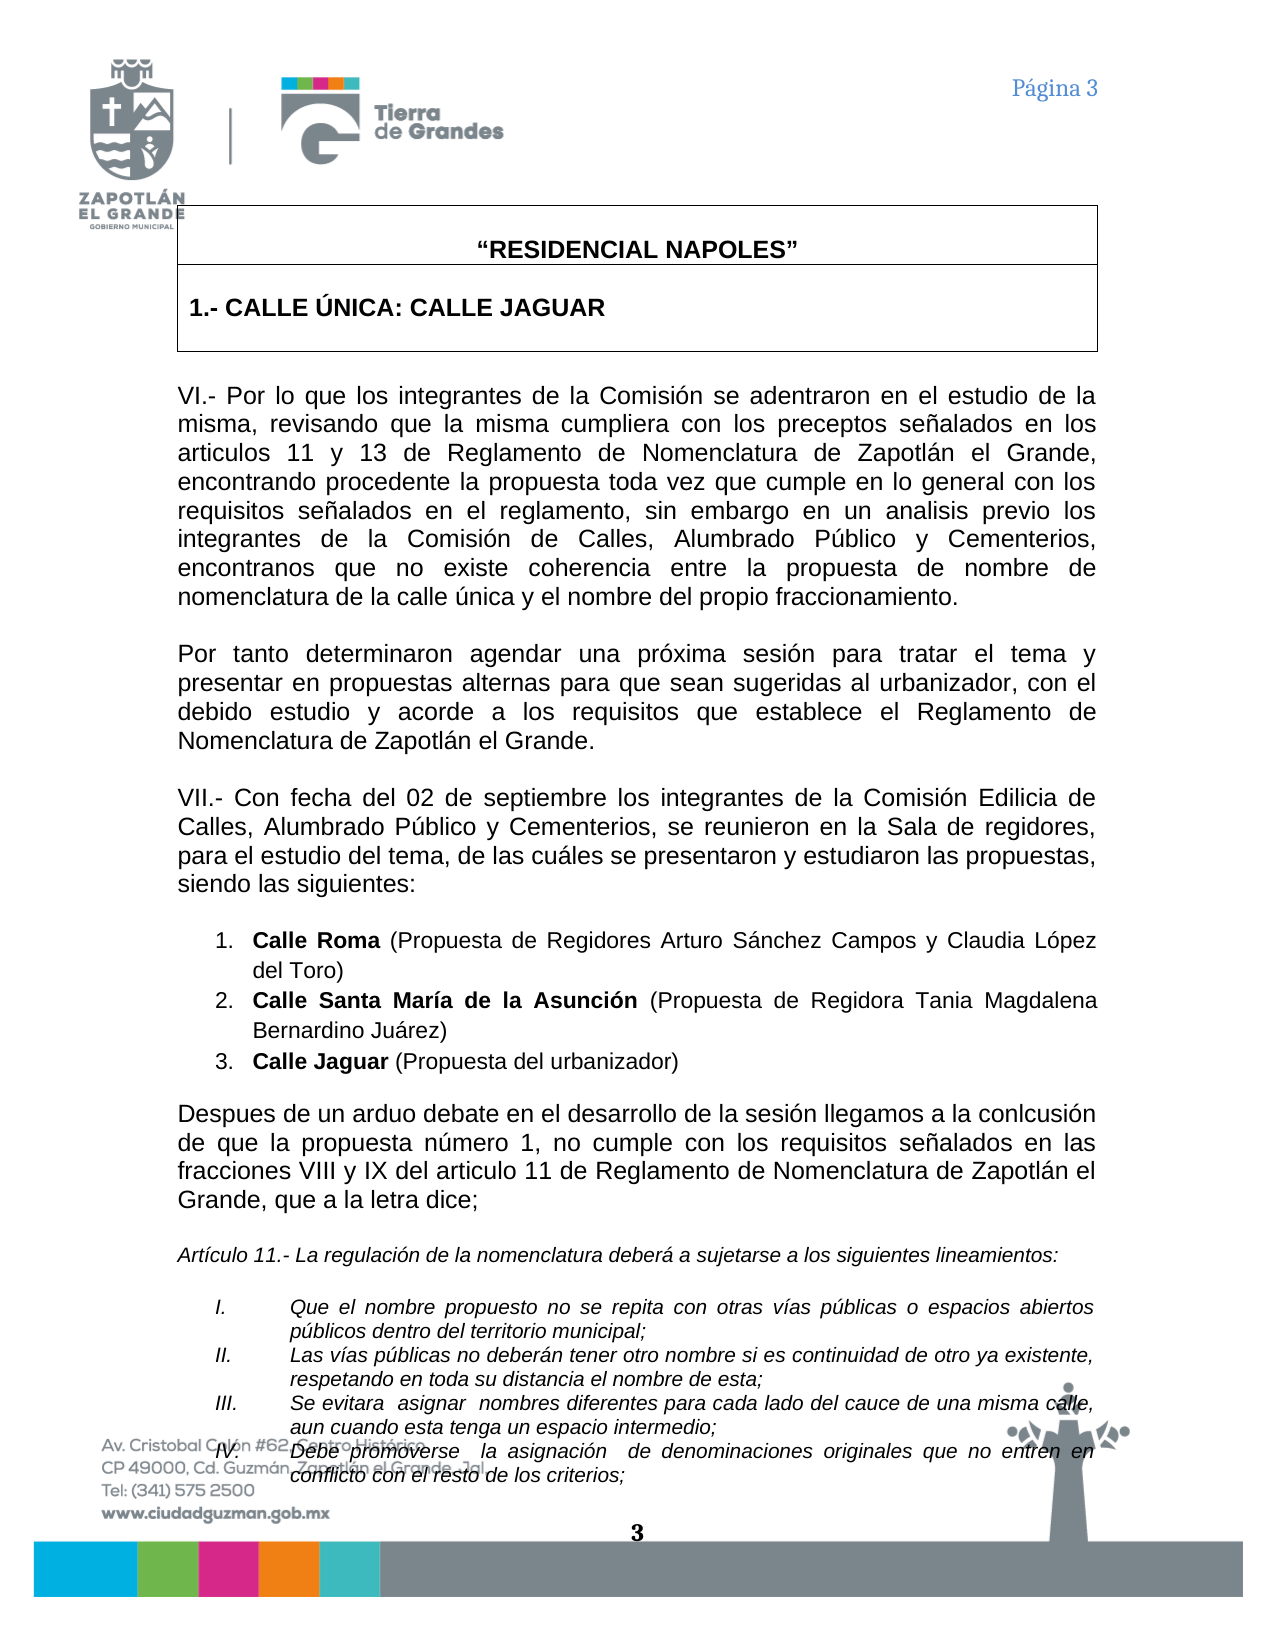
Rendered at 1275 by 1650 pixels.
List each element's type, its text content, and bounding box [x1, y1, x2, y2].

picture [3, 0, 1275, 1650]
list Calle Jaguar (Propuesta del urbanizador) [215, 1048, 1098, 1074]
list Debe promoverse la asignación de denominaciones originales que no entren en conflicto con el resto de los criterios; [215, 1439, 1098, 1487]
text Artículo 11.- La regulación de la nomenclatura deberá a sujetarse a los siguientes lineamientos: [177, 1242, 1098, 1266]
list Las vías públicas no deberán tener otro nombre si es continuidad de otro ya existente, respetando en toda su distancia el nombre de esta; [215, 1343, 1098, 1391]
text VI.- Por lo que los integrantes de la Comisión se adentraron en el estudio de la misma, revisando que la misma cumpliera con los preceptos señalados en los articulos 11 y 13 de Reglamento de Nomenclatura de Zapotlán el Grande, encontrando procedente la propuesta toda vez que cumple en lo general con los requisitos señalados en el reglamento, sin embargo en un analisis previo los integrantes de la Comisión de Calles, Alumbrado Público y Cementerios, encontranos que no existe coherencia entre la propuesta de nombre de nomenclatura de la calle única y el nombre del propio fraccionamiento. [177, 381, 1098, 611]
list Calle Santa María de la Asunción (Propuesta de Regidora Tania Magdalena Bernardino Juárez) [215, 987, 1098, 1044]
text Despues de un arduo debate en el desarrollo de la sesión llegamos a la conlcusión de que la propuesta número 1, no cumple con los requisitos señalados en las fracciones VIII y IX del articulo 11 de Reglamento de Nomenclatura de Zapotlán el Grande, que a la letra dice; [177, 1099, 1098, 1214]
text VII.- Con fecha del 02 de septiembre los integrantes de la Comisión Edilicia de Calles, Alumbrado Público y Cementerios, se reunieron en la Sala de regidores, para el estudio del tema, de las cuáles se presentaron y estudiaron las propuestas, siendo las siguientes: [177, 783, 1098, 898]
text Por tanto determinaron agendar una próxima sesión para tratar el tema y presentar en propuestas alternas para que sean sugeridas al urbanizador, con el debido estudio y acorde a los requisitos que establece el Reglamento de Nomenclatura de Zapotlán el Grande. [177, 639, 1098, 754]
list Se evitara asignar nombres diferentes para cada lado del cauce de una misma calle, aun cuando esta tenga un espacio intermedio; [215, 1391, 1098, 1439]
list Calle Roma (Propuesta de Regidores Arturo Sánchez Campos y Claudia López del Toro) [215, 927, 1098, 983]
table_cell 1.- CALLE ÚNICA: CALLE JAGUAR [178, 265, 1097, 351]
list Que el nombre propuesto no se repita con otras vías públicas o espacios abiertos públicos dentro del territorio municipal; [215, 1295, 1098, 1343]
table_header “RESIDENCIAL NAPOLES” [178, 206, 1097, 264]
